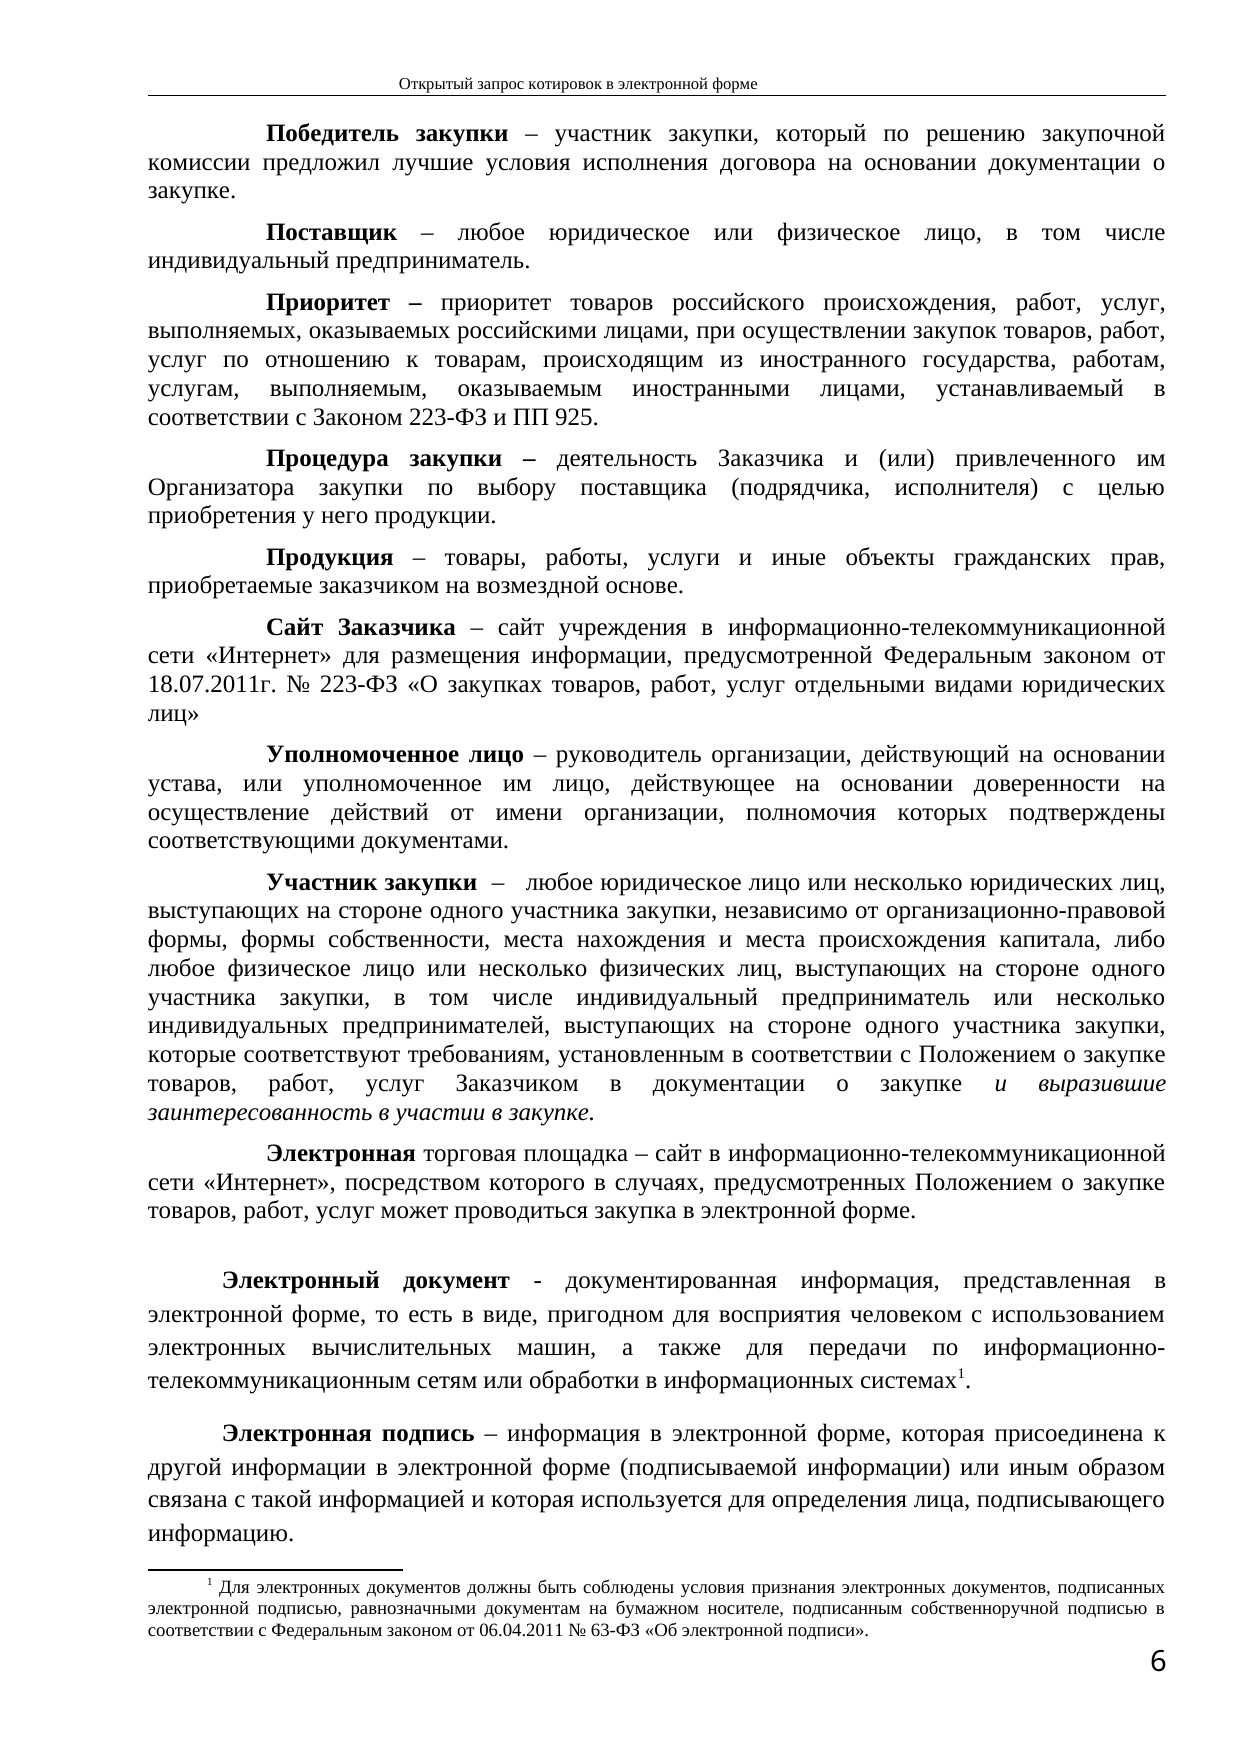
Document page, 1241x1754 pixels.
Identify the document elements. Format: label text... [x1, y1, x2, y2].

list Участник закупки – любое юридическое лицо или несколько юридических лиц, выступающих на стороне одного участника закупки, независимо от организационно-правовой формы, формы собственности, места нахождения и места происхождения капитала, либо любое физическое лицо или несколько физических лиц, выступающих на стороне одного участника закупки, в том числе индивидуальный предприниматель или несколько индивидуальных предпринимателей, выступающих на стороне одного участника закупки, которые соответствуют требованиям, установленным в соответствии с Положением о закупке товаров, работ, услуг Заказчиком в документации о закупке и выразившие заинтересованность в участии в закупке. [148, 867, 1166, 1126]
text Электронная подпись – информация в электронной форме, которая присоединена к другой информации в электронной форме (подписываемой информации) или иным образом связана с такой информацией и которая используется для определения лица, подписывающего информацию. [148, 1418, 1166, 1546]
text Электронный документ - документированная информация, представленная в электронной форме, то есть в виде, пригодном для восприятия человеком с использованием электронных вычислительных машин, а также для передачи по информационно-телекоммуникационным сетям или обработки в информационных системах. [148, 1266, 1166, 1393]
list Процедура закупки – деятельность Заказчика и (или) привлеченного им Организатора закупки по выбору поставщика (подрядчика, исполнителя) с целью приобретения у него продукции. [148, 443, 1166, 529]
list Продукция – товары, работы, услуги и иные объекты гражданских прав, приобретаемые заказчиком на возмездной основе. [148, 542, 1166, 599]
list Победитель закупки – участник закупки, который по решению закупочной комиссии предложил лучшие условия исполнения договора на основании документации о закупке. [148, 118, 1166, 204]
list Уполномоченное лицо – руководитель организации, действующий на основании устава, или уполномоченное им лицо, действующее на основании доверенности на осуществление действий от имени организации, полномочия которых подтверждены соответствующими документами. [148, 739, 1166, 854]
list Поставщик – любое юридическое или физическое лицо, в том числе индивидуальный предприниматель. [148, 217, 1166, 274]
list Электронная торговая площадка – сайт в информационно-телекоммуникационной сети «Интернет», посредством которого в случаях, предусмотренных Положением о закупке товаров, работ, услуг может проводиться закупка в электронной форме. [148, 1138, 1166, 1224]
list Сайт Заказчика – сайт учреждения в информационно-телекоммуникационной сети «Интернет» для размещения информации, предусмотренной Федеральным законом от 18.07.2011г. № 223-ФЗ «О закупках товаров, работ, услуг отдельными видами юридических лиц» [148, 612, 1166, 727]
list Приоритет – приоритет товаров российского происхождения, работ, услуг, выполняемых, оказываемых российскими лицами, при осуществлении закупок товаров, работ, услуг по отношению к товарам, происходящим из иностранного государства, работам, услугам, выполняемым, оказываемым иностранными лицами, устанавливаемый в соответствии с Законом 223-ФЗ и ПП 925. [148, 287, 1166, 431]
